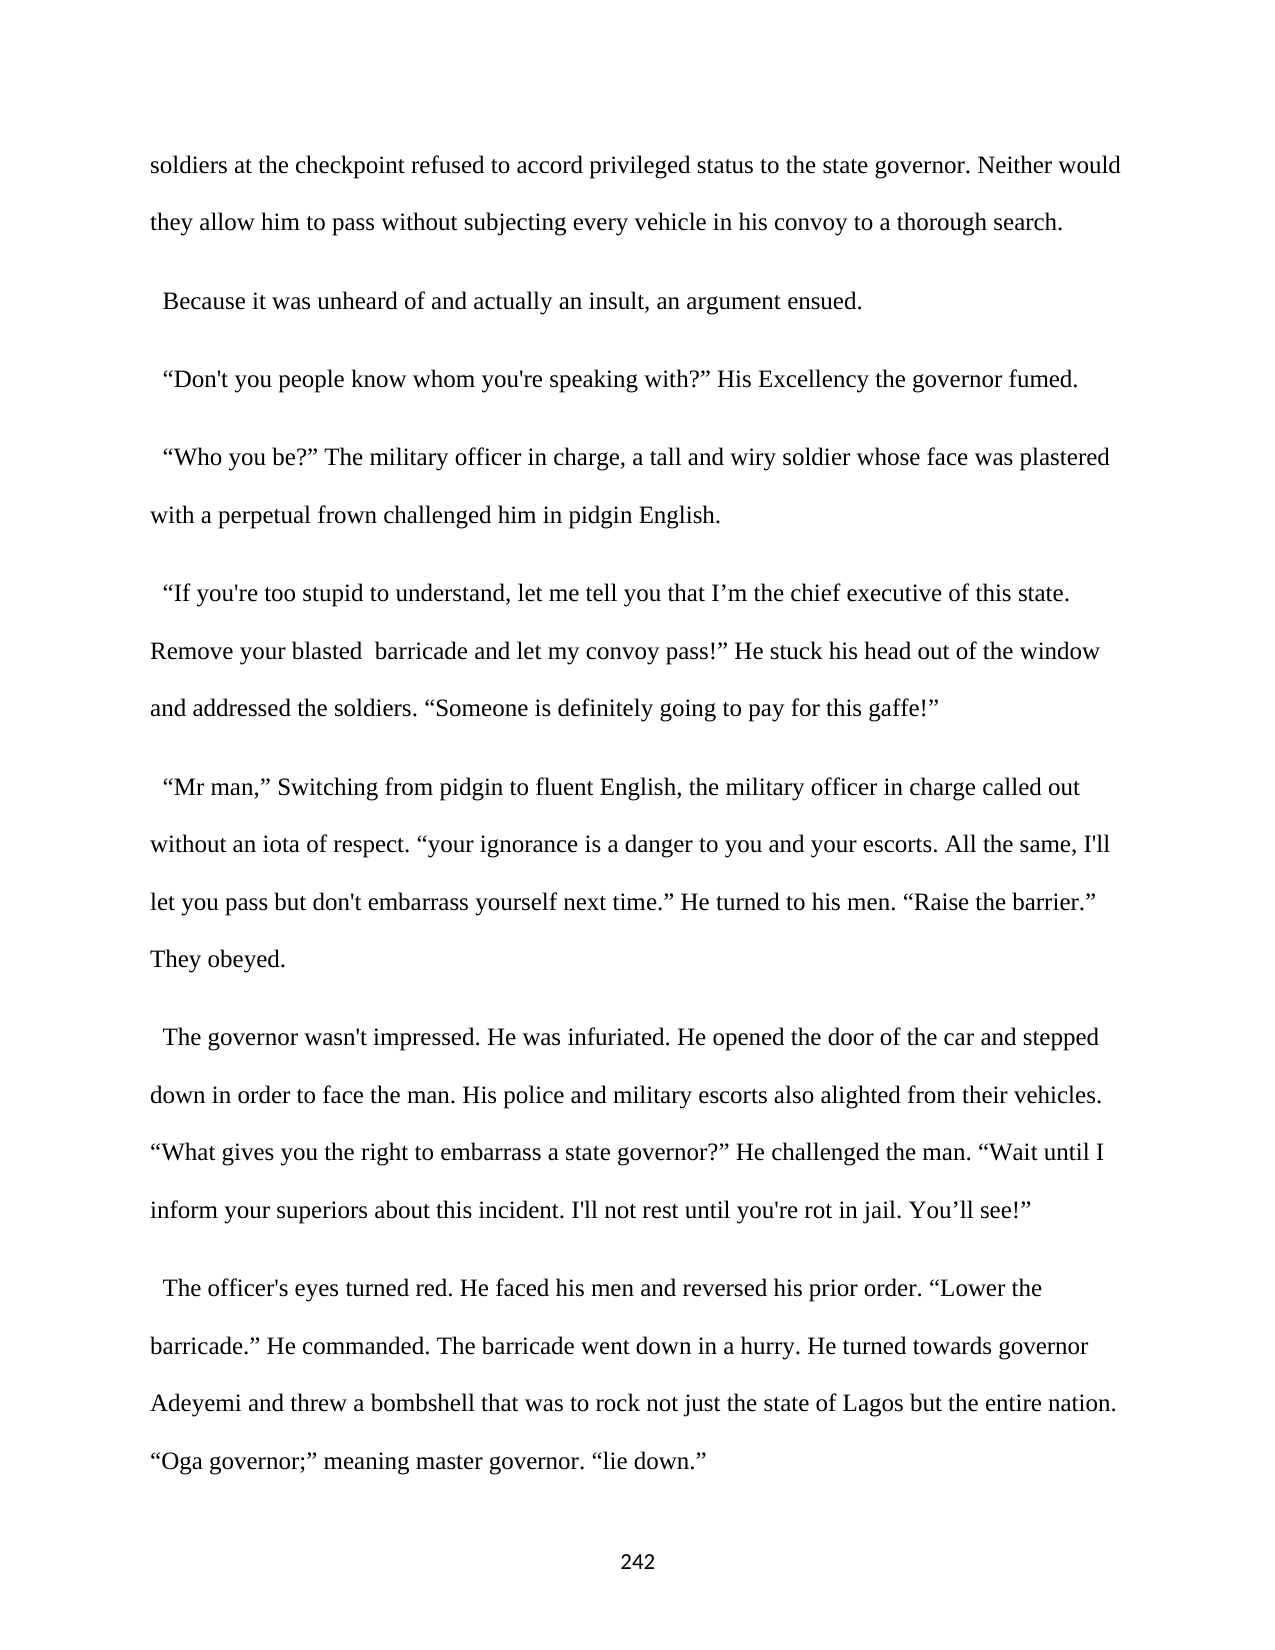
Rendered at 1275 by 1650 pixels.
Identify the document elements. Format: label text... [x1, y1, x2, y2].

text “Don't you people know whom you're speaking with?” His Excellency the governor fumed. [150, 364, 1125, 393]
text “Who you be?” The military officer in charge, a tall and wiry soldier whose face was plastered with a perpetual frown challenged him in pidgin English. [150, 442, 1125, 529]
text The governor wasn't impressed. He was infuriated. He opened the door of the car and stepped down in order to face the man. His police and military escorts also alighted from their vehicles. “What gives you the right to embarrass a state governor?” He challenged the man. “Wait until I inform your superiors about this incident. I'll not rest until you're rot in jail. You’ll see!” [150, 1022, 1125, 1224]
text Because it was unheard of and actually an insult, an argument ensued. [150, 286, 1125, 314]
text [150, 150, 1125, 236]
text “Mr man,” Switching from pidgin to fluent English, the military officer in charge called out without an iota of respect. “your ignorance is a danger to you and your escorts. All the same, I'll let you pass but don't embarrass yourself next time.” He turned to his men. “Raise the barrier.” They obeyed. [150, 772, 1125, 973]
text “If you're too stupid to understand, let me tell you that I’m the chief executive of this state. Remove your blasted barricade and let my convoy pass!” He stuck his head out of the window and addressed the soldiers. “Someone is definitely going to pay for this gaffe!” [150, 578, 1125, 722]
text The officer's eyes turned red. He faced his men and reversed his prior order. “Lower the barricade.” He commanded. The barricade went down in a hurry. He turned towards governor Adeyemi and threw a bombshell that was to rock not just the state of Lagos but the entire nation. “Oga governor;” meaning master governor. “lie down.” [150, 1273, 1125, 1474]
